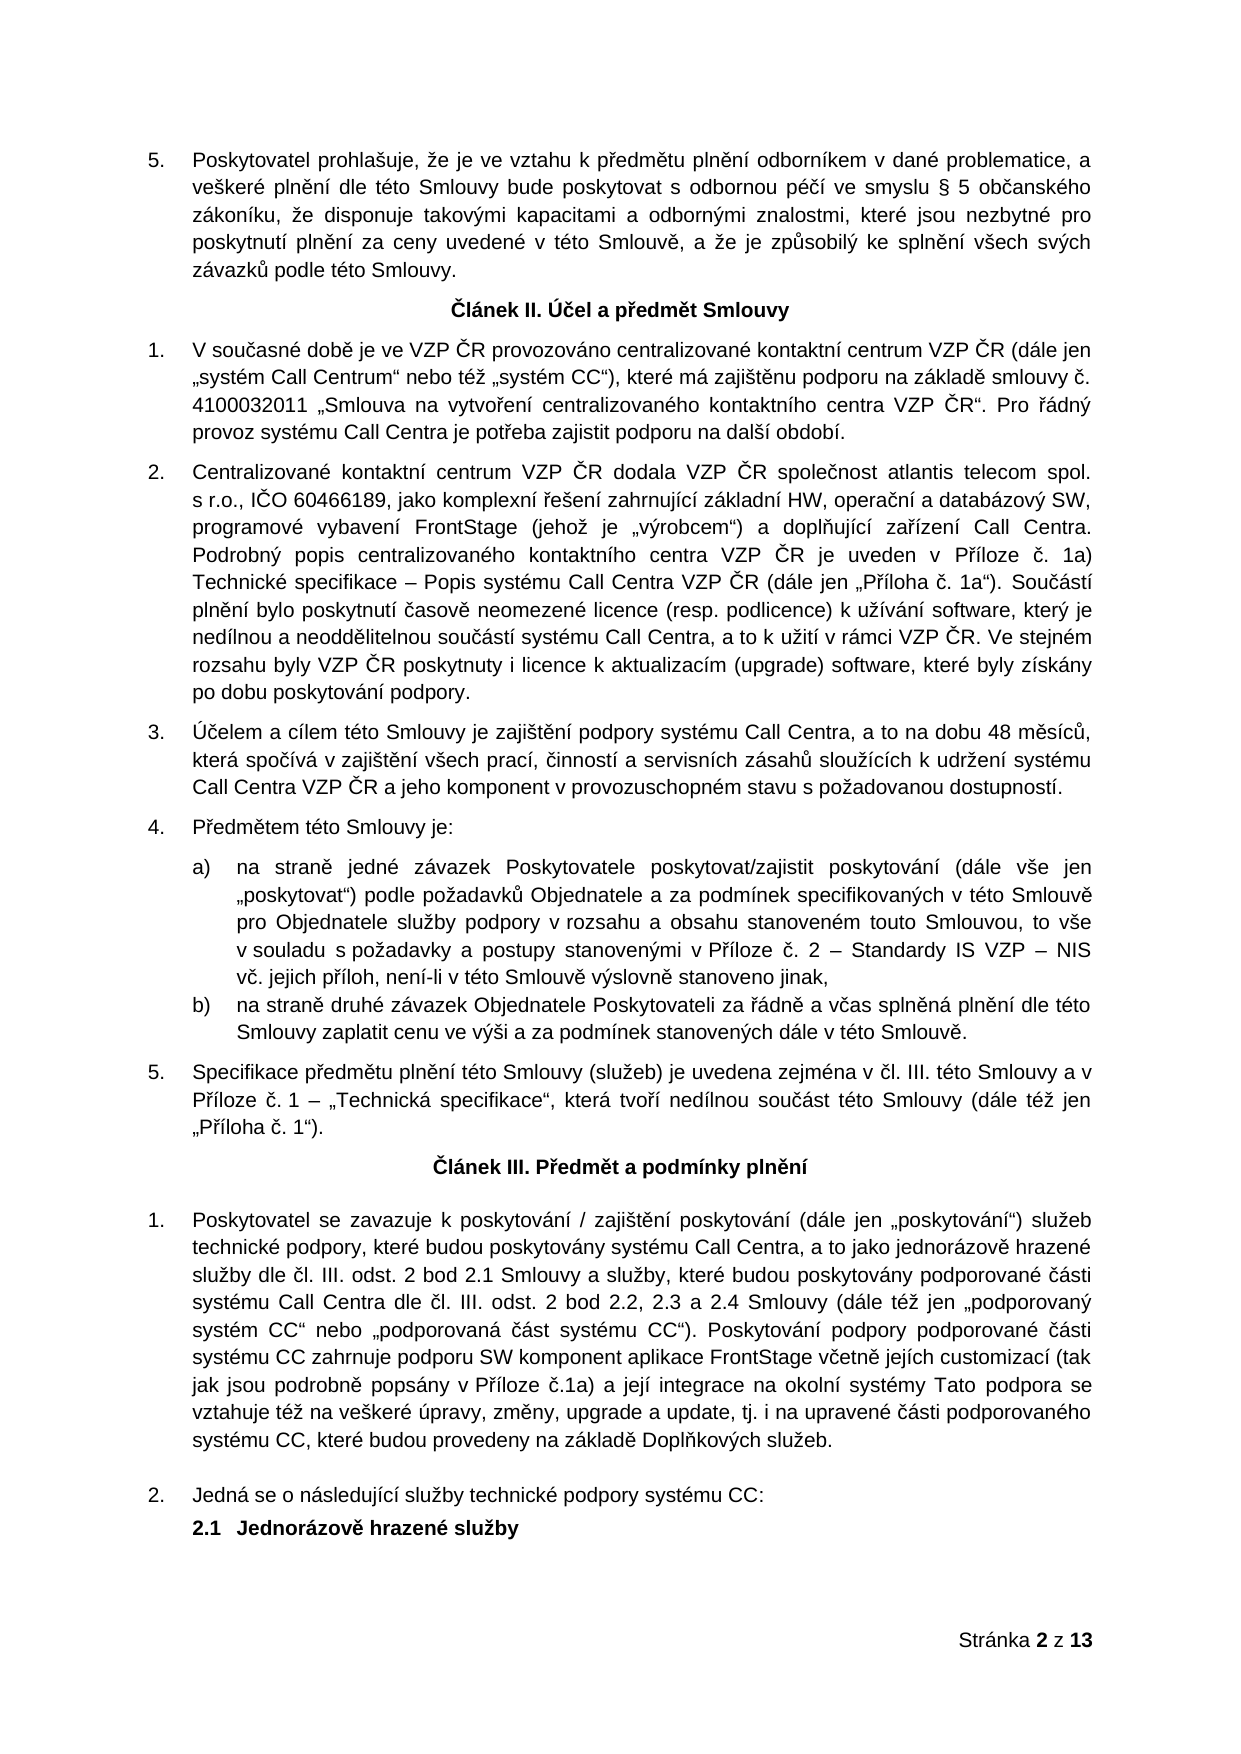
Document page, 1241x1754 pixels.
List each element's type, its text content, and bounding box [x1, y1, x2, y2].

list Specifikace předmětu plnění této Smlouvy (služeb) je uvedena zejména v čl. III. této Smlouvy a v Příloze č. 1 – „Technická specifikace“, která tvoří nedílnou součást této Smlouvy (dále též jen „Příloha č. 1“). [148, 1060, 1092, 1139]
list Poskytovatel prohlašuje, že je ve vztahu k předmětu plnění odborníkem v dané problematice, a veškeré plnění dle této Smlouvy bude poskytovat s odbornou péčí ve smyslu § 5 občanského zákoníku, že disponuje takovými kapacitami a odbornými znalostmi, které jsou nezbytné pro poskytnutí plnění za ceny uvedené v této Smlouvě, a že je způsobilý ke splnění všech svých závazků podle této Smlouvy. [148, 148, 1092, 282]
list V současné době je ve VZP ČR provozováno centralizované kontaktní centrum VZP ČR (dále jen „systém Call Centrum“ nebo též „systém CC“), které má zajištěnu podporu na základě smlouvy č. 4100032011 „Smlouva na vytvoření centralizovaného kontaktního centra VZP ČR“. Pro řádný provoz systému Call Centra je potřeba zajistit podporu na další období. [148, 338, 1092, 444]
list Účelem a cílem této Smlouvy je zajištění podpory systému Call Centra, a to na dobu 48 měsíců, která spočívá v zajištění všech prací, činností a servisních zásahů sloužících k udržení systému Call Centra VZP ČR a jeho komponent v provozuschopném stavu s požadovanou dostupností. [148, 720, 1092, 799]
list Poskytovatel se zavazuje k poskytování / zajištění poskytování (dále jen „poskytování“) služeb technické podpory, které budou poskytovány systému Call Centra, a to jako jednorázově hrazené služby dle čl. III. odst. 2 bod 2.1 Smlouvy a služby, které budou poskytovány podporované části systému Call Centra dle čl. III. odst. 2 bod 2.2, 2.3 a 2.4 Smlouvy (dále též jen „podporovaný systém CC“ nebo „podporovaná část systému CC“). Poskytování podpory podporované části systému CC zahrnuje podporu SW komponent aplikace FrontStage včetně jejích customizací (tak jak jsou podrobně popsány v Příloze č.1a) a její integrace na okolní systémy Tato podpora se vztahuje též na veškeré úpravy, změny, upgrade a update, tj. i na upravené části podporovaného systému CC, které budou provedeny na základě Doplňkových služeb. [148, 1208, 1092, 1452]
list Jednorázově hrazené služby [192, 1510, 1092, 1539]
text Článek II. Účel a předmět Smlouvy [148, 298, 1092, 322]
list Centralizované kontaktní centrum VZP ČR dodala VZP ČR společnost atlantis telecom spol. s r.o., IČO 60466189, jako komplexní řešení zahrnující základní HW, operační a databázový SW, programové vybavení FrontStage (jehož je „výrobcem“) a doplňující zařízení Call Centra. Podrobný popis centralizovaného kontaktního centra VZP ČR je uveden v Příloze č. 1a) Technické specifikace – Popis systému Call Centra VZP ČR (dále jen „Příloha č. 1a“). Součástí plnění bylo poskytnutí časově neomezené licence (resp. podlicence) k užívání software, který je nedílnou a neoddělitelnou součástí systému Call Centra, a to k užití v rámci VZP ČR. Ve stejném rozsahu byly VZP ČR poskytnuty i licence k aktualizacím (upgrade) software, které byly získány po dobu poskytování podpory. [148, 460, 1092, 704]
list na straně jedné závazek Poskytovatele poskytovat/zajistit poskytování (dále vše jen „poskytovat“) podle požadavků Objednatele a za podmínek specifikovaných v této Smlouvě pro Objednatele služby podpory v rozsahu a obsahu stanoveném touto Smlouvou, to vše v souladu s požadavky a postupy stanovenými v Příloze č. 2 – Standardy IS VZP – NIS vč. jejich příloh, není-li v této Smlouvě výslovně stanoveno jinak, [192, 855, 1092, 989]
list na straně druhé závazek Objednatele Poskytovateli za řádně a včas splněná plnění dle této Smlouvy zaplatit cenu ve výši a za podmínek stanovených dále v této Smlouvě. [192, 993, 1092, 1044]
text Článek III. Předmět a podmínky plnění [148, 1155, 1092, 1179]
list Předmětem této Smlouvy je: [148, 815, 1092, 839]
list Jedná se o následující služby technické podpory systému CC: [148, 1483, 1092, 1507]
